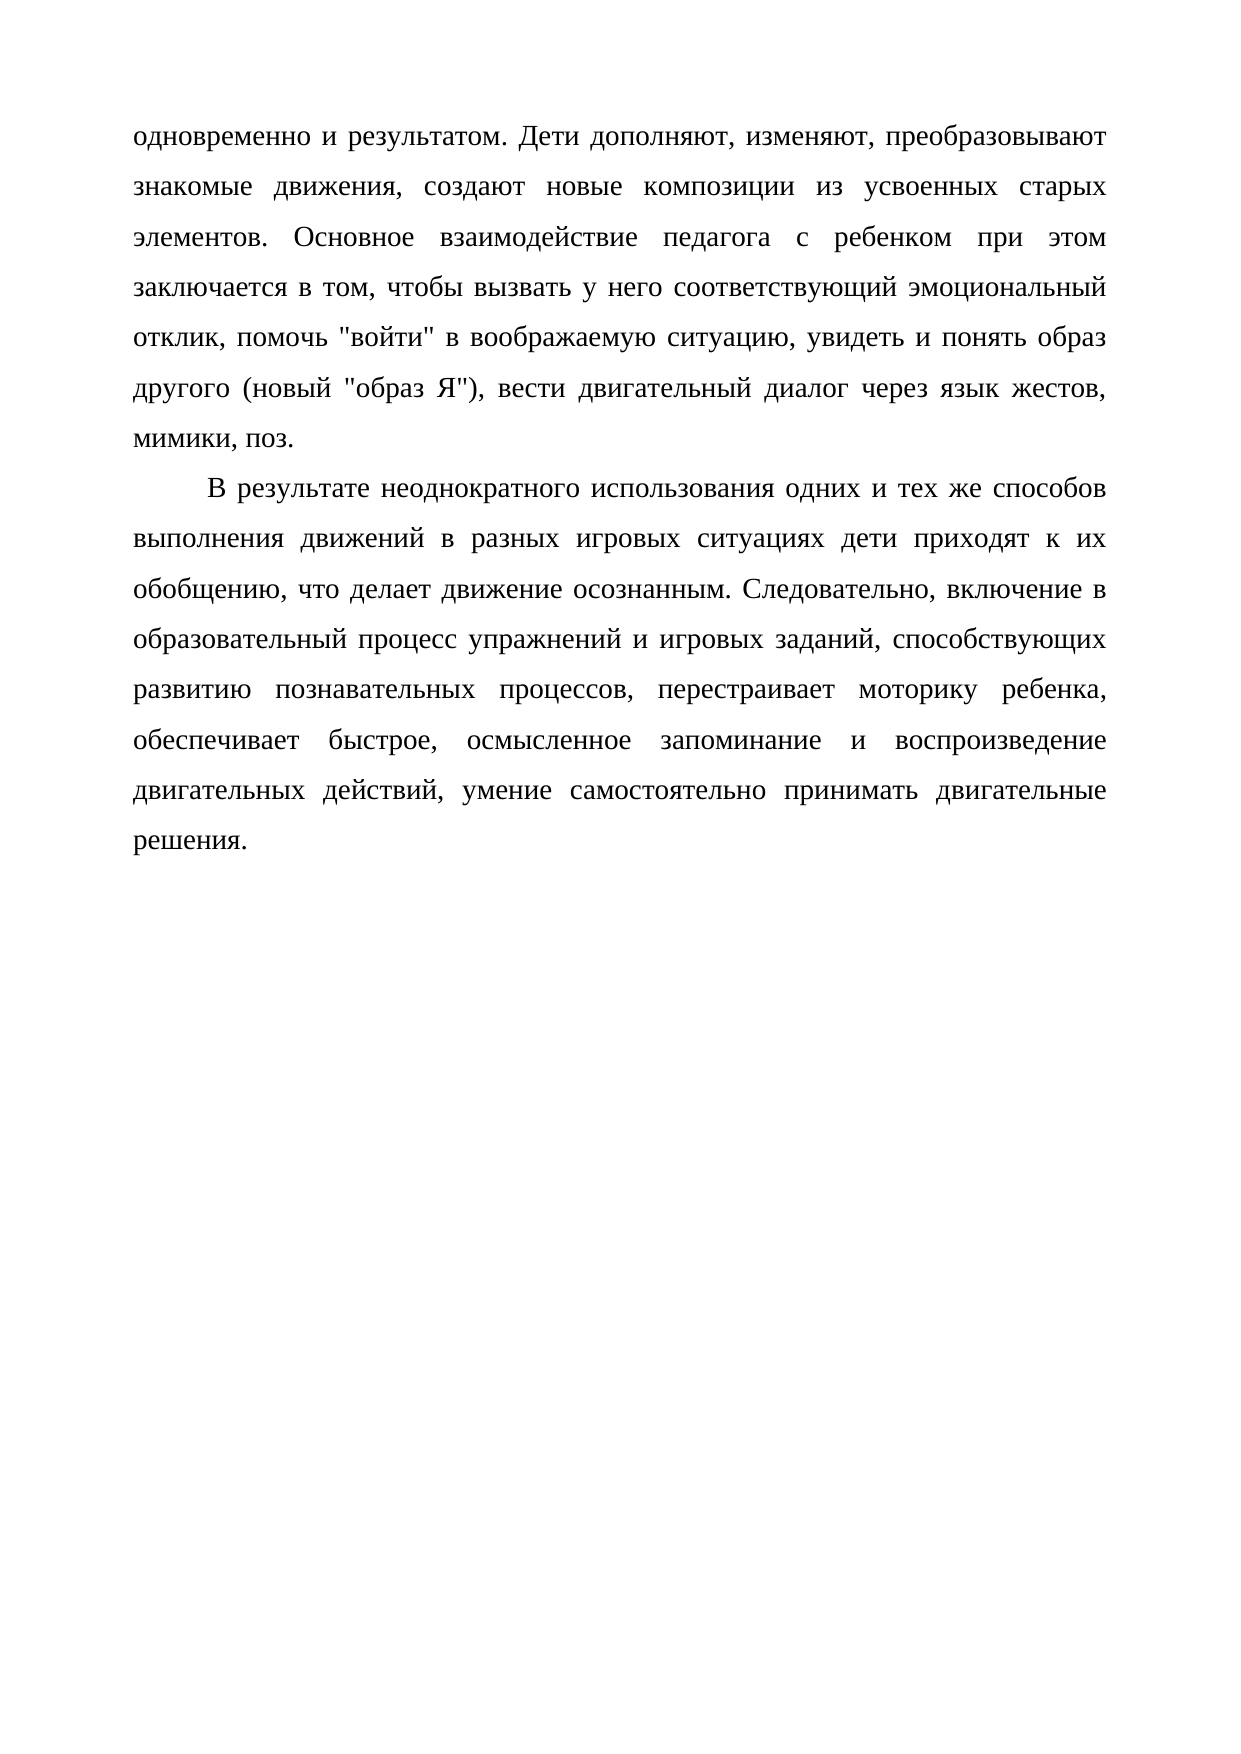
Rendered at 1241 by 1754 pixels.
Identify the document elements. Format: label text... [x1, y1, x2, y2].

text В результате неоднократного использования одних и тех же способов выполнения движений в разных игровых ситуациях дети приходят к их обобщению, что делает движение осознанным. Следовательно, включение в образовательный процесс упражнений и игровых заданий, способствующих развитию познавательных процессов, перестраивает моторику ребенка, обеспечивает быстрое, осмысленное запоминание и воспроизведение двигательных действий, умение самостоятельно принимать двигательные решения. [133, 470, 1107, 856]
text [133, 118, 1107, 453]
